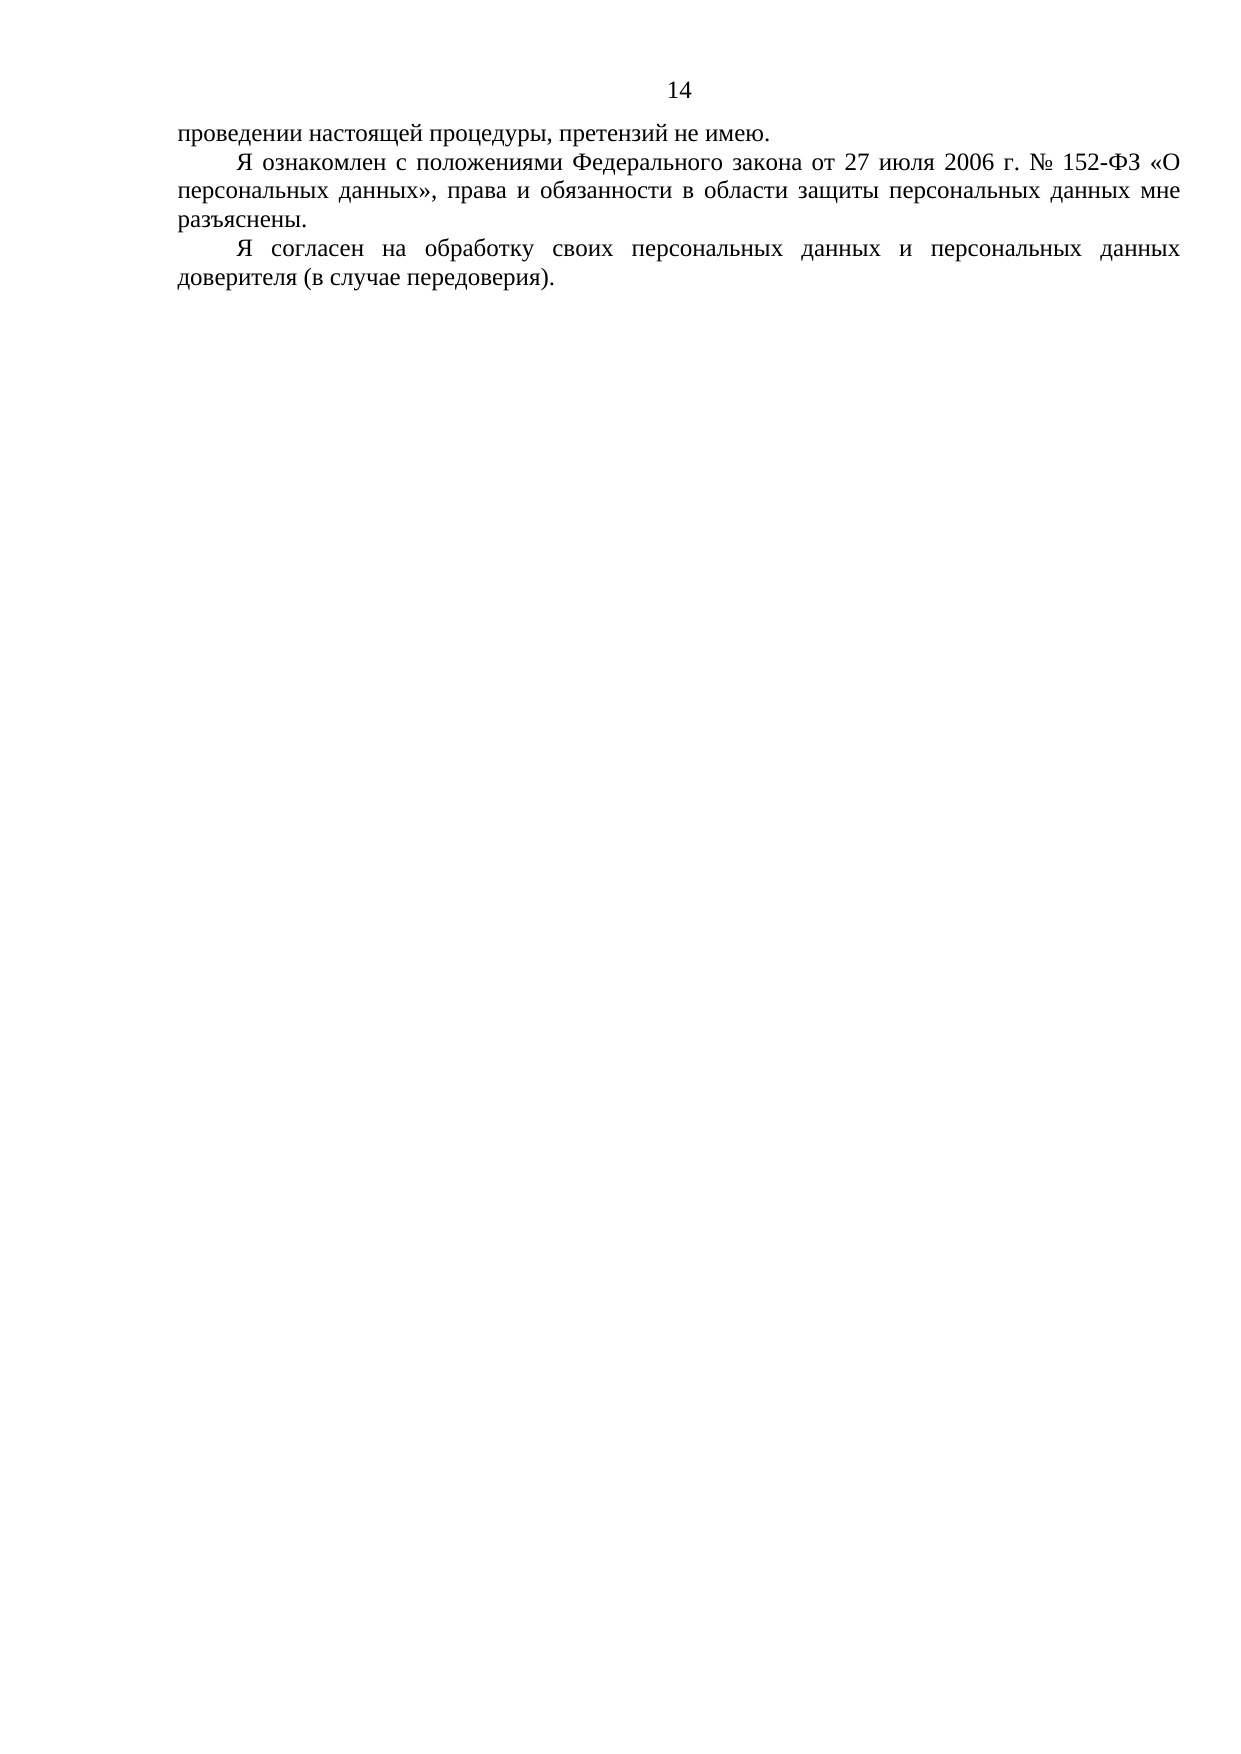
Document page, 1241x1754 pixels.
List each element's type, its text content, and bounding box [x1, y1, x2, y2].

text Я согласен на обработку своих персональных данных и персональных данных доверителя (в случае передоверия). [177, 233, 1181, 291]
text Я ознакомлен с положениями Федерального закона от 27 июля 2006 г. № 152-ФЗ «О персональных данных», права и обязанности в области защиты персональных данных мне разъяснены. [177, 147, 1181, 233]
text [177, 118, 1181, 147]
